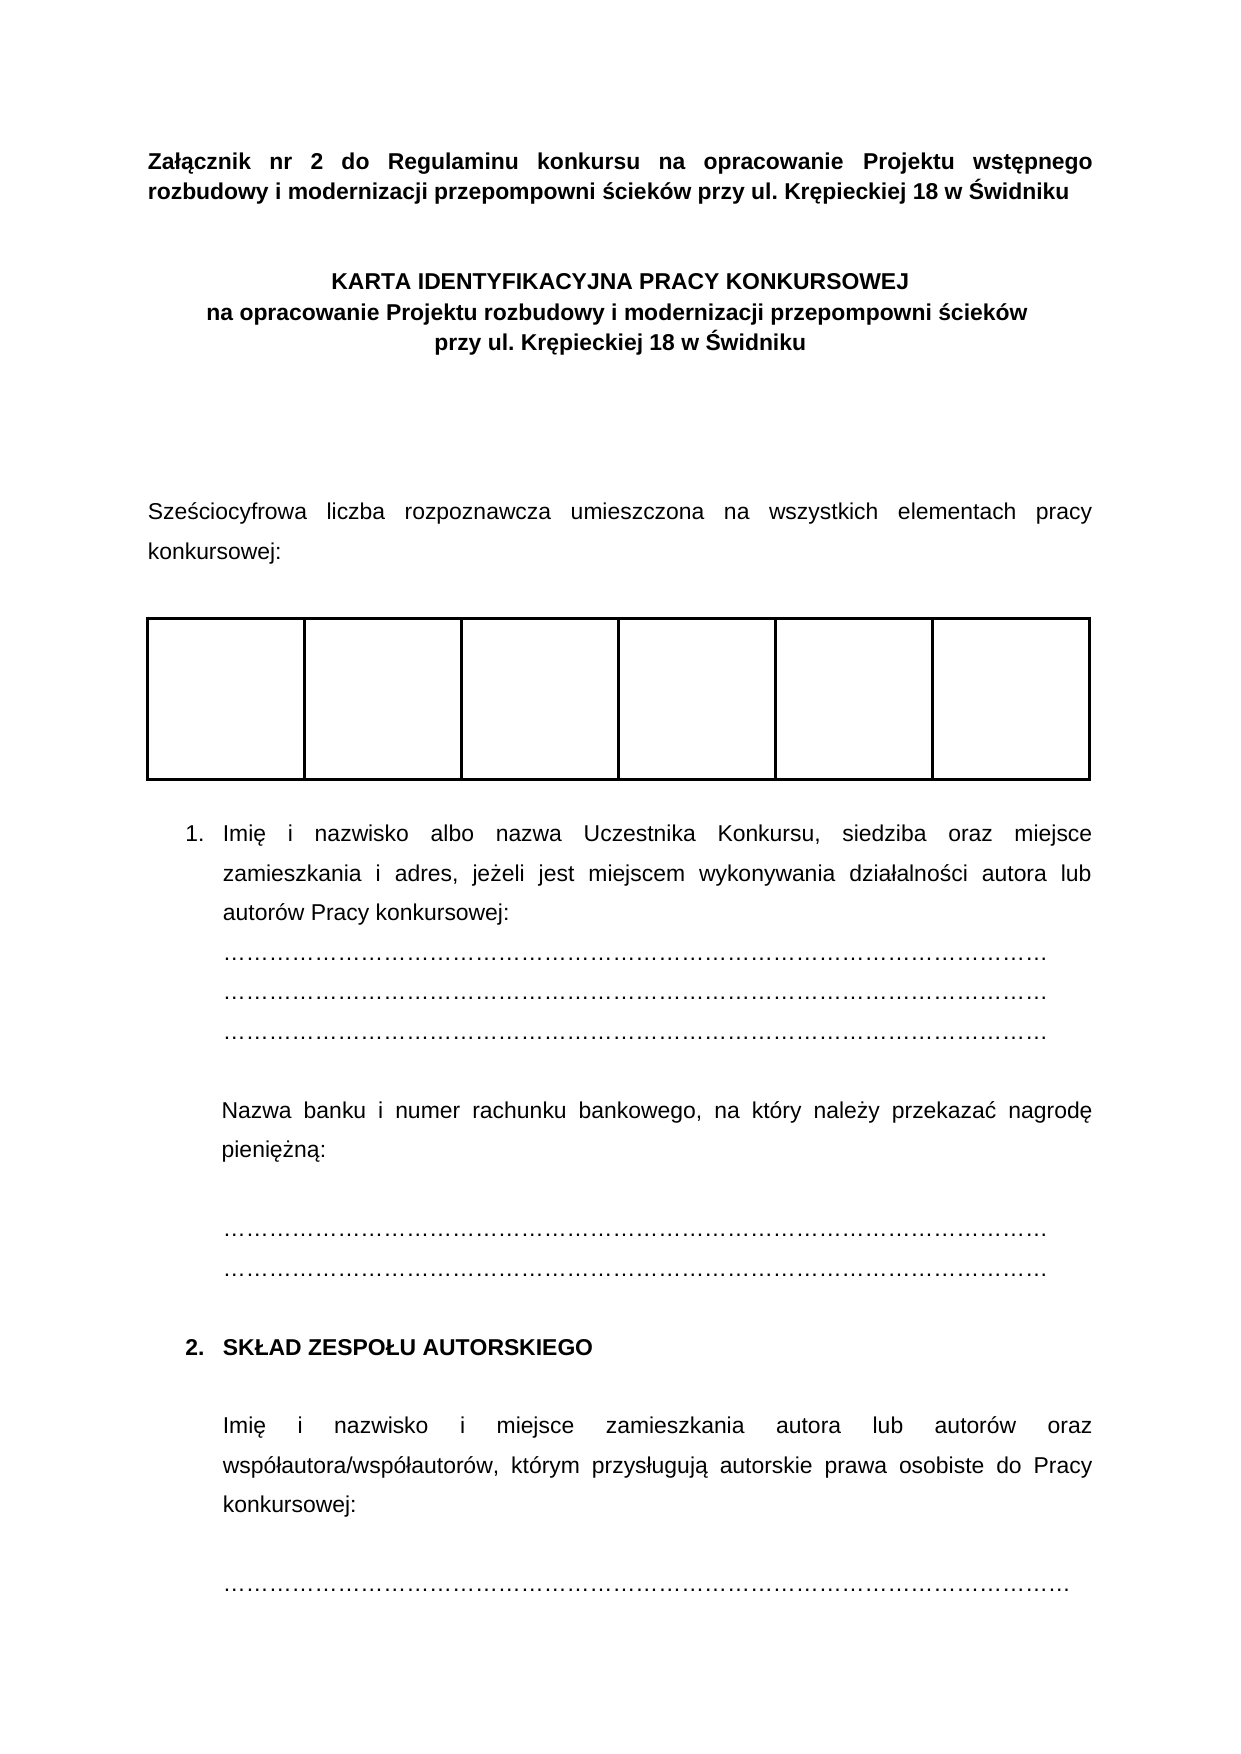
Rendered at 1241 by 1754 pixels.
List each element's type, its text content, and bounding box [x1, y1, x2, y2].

text ……………………………………………………………………………………………… [223, 1254, 1093, 1281]
table_header [463, 620, 617, 778]
list Imię i nazwisko albo nazwa Uczestnika Konkursu, siedziba oraz miejsce zamieszkania i adres, jeżeli jest miejscem wykonywania działalności autora lub autorów Pracy konkursowej: [185, 820, 1093, 926]
text ……………………………………………………………………………………………… [223, 978, 1093, 1004]
text Nazwa banku i numer rachunku bankowego, na który należy przekazać nagrodę pieniężną: [221, 1097, 1093, 1162]
text ……………………………………………………………………………………………… [223, 1215, 1093, 1241]
text ……………………………………………………………………………………………… [223, 1018, 1093, 1044]
text Imię i nazwisko i miejsce zamieszkania autora lub autorów oraz współautora/współautorów, którym przysługują autorskie prawa osobiste do Pracy konkursowej: [223, 1412, 1093, 1518]
text ………………………………………………………………………………………………… [223, 1570, 1093, 1597]
table_header [777, 620, 931, 778]
text Sześciocyfrowa liczba rozpoznawcza umieszczona na wszystkich elementach pracy konkursowej: [148, 498, 1093, 564]
text KARTA IDENTYFIKACYJNA PRACY KONKURSOWEJ na opracowanie Projektu rozbudowy i modernizacji przepompowni ścieków przy ul. Krępieckiej 18 w Świdniku [148, 268, 1093, 355]
table_header [934, 620, 1088, 778]
table_header [149, 620, 303, 778]
list SKŁAD ZESPOŁU AUTORSKIEGO [185, 1333, 1093, 1360]
table_header [306, 620, 460, 778]
text ……………………………………………………………………………………………… [223, 939, 1093, 965]
text Załącznik nr 2 do Regulaminu konkursu na opracowanie Projektu wstępnego rozbudowy i modernizacji przepompowni ścieków przy ul. Krępieckiej 18 w Świdniku [148, 148, 1093, 204]
table_header [620, 620, 774, 778]
